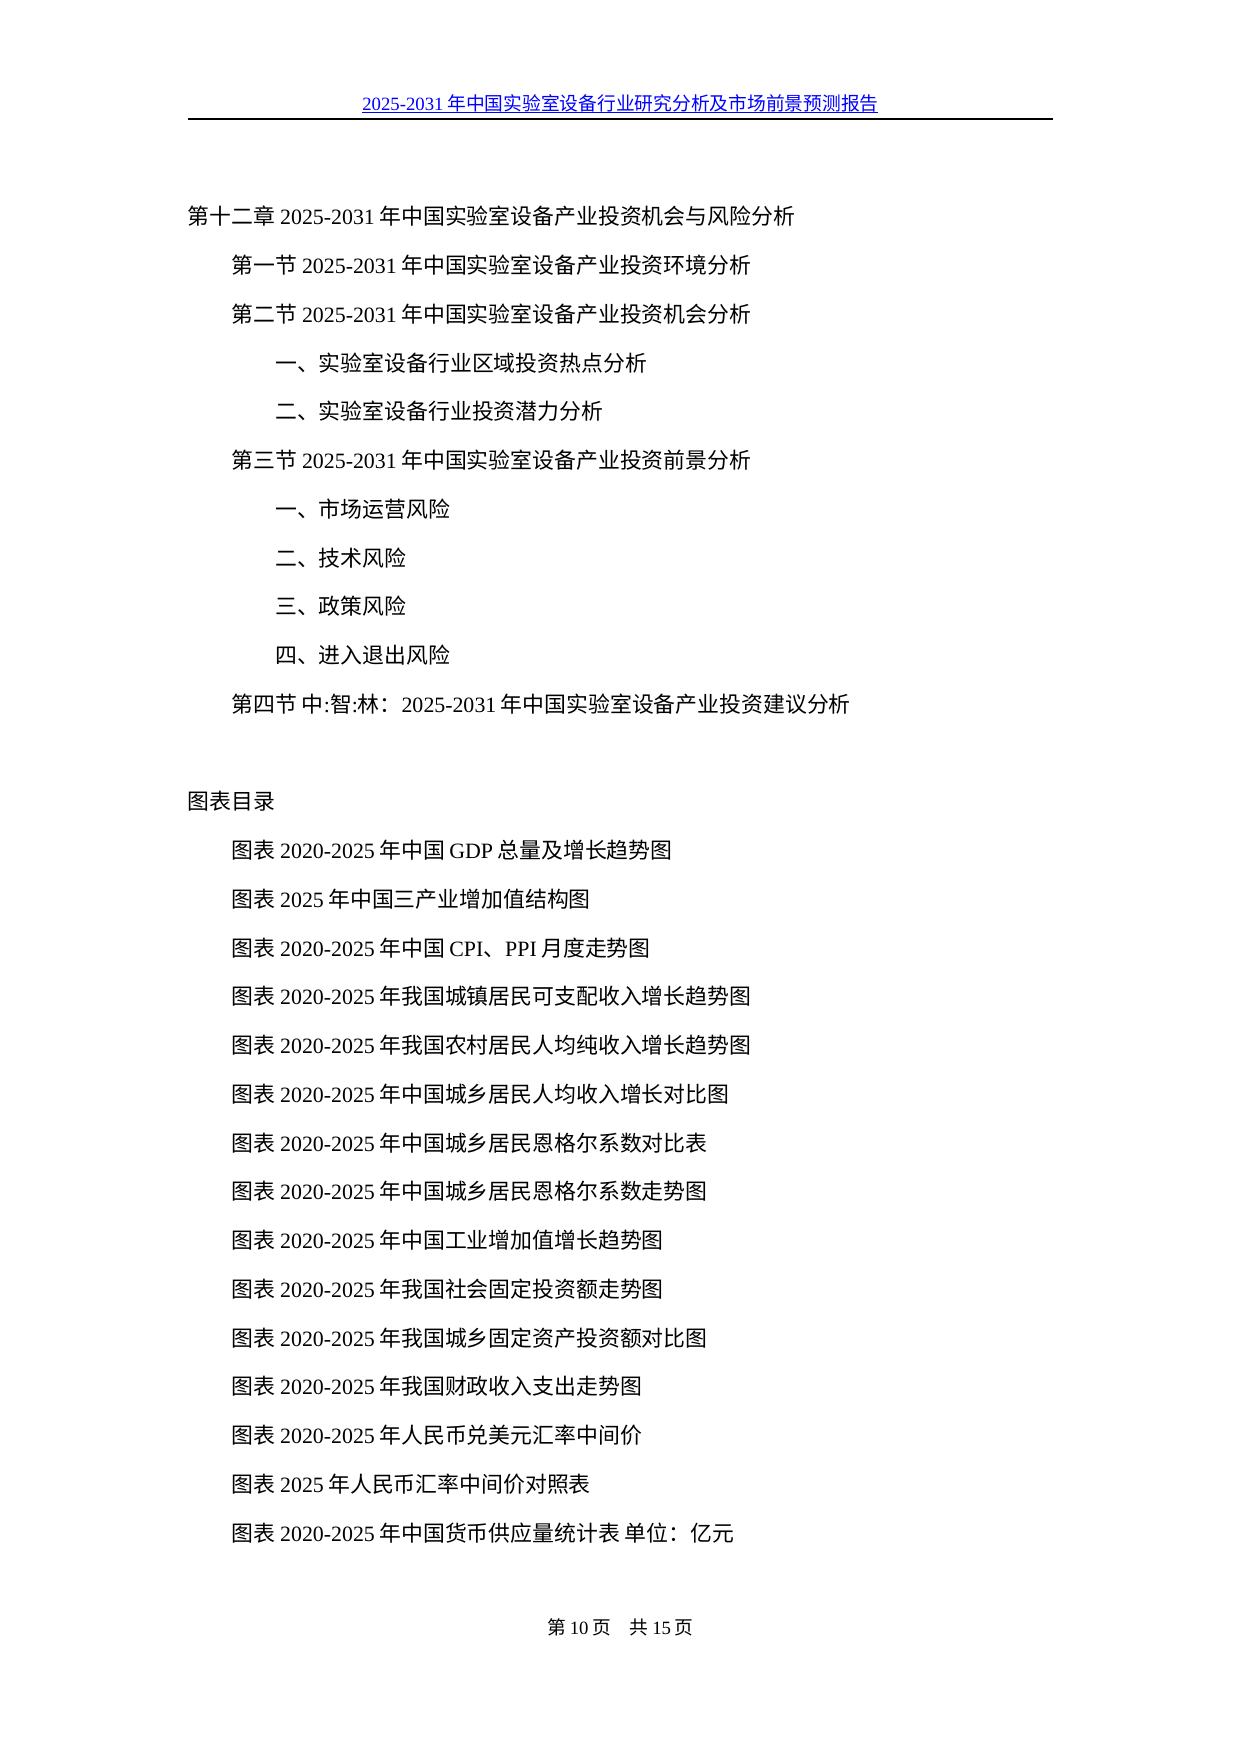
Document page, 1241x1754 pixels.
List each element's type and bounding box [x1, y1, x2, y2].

text [187, 150, 1053, 1548]
